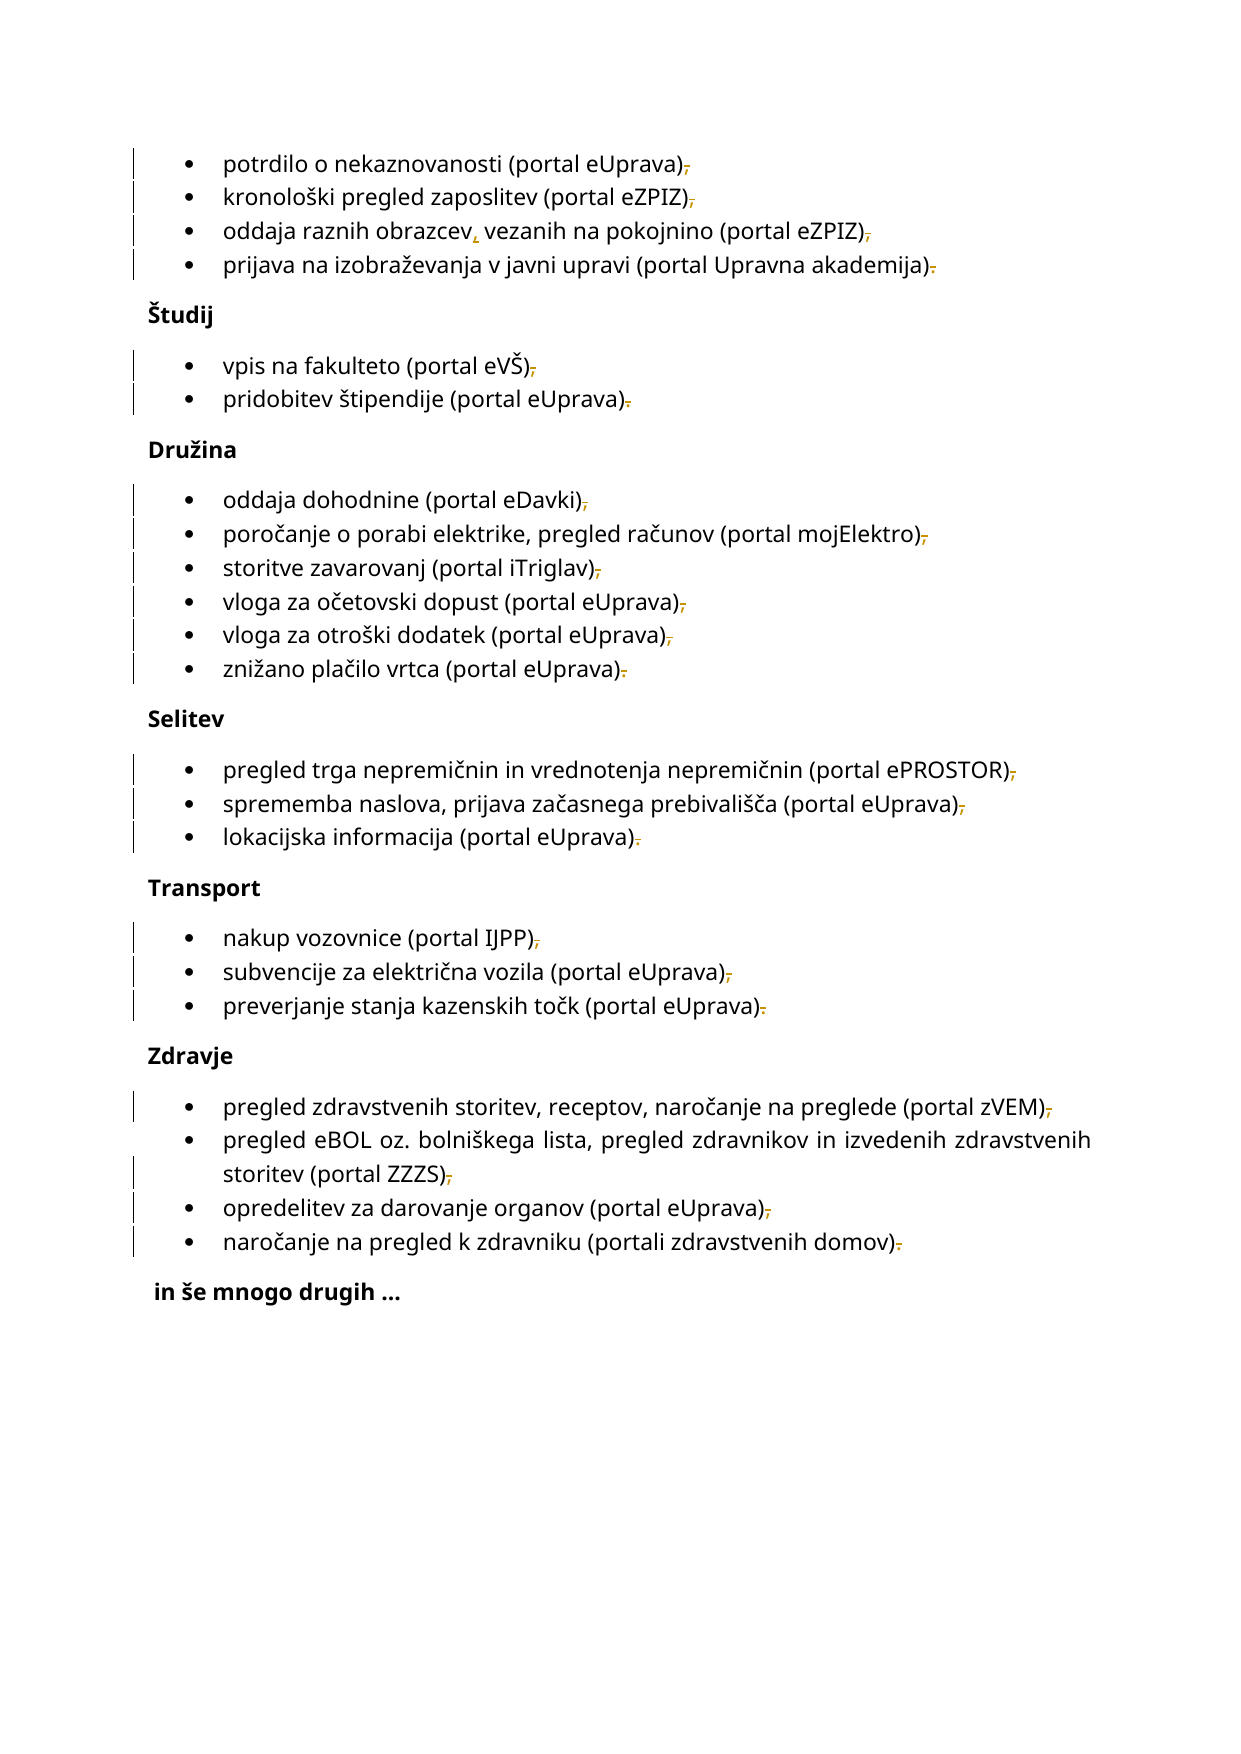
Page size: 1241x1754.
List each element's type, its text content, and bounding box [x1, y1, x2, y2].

list vloga za otroški dodatek (portal eUprava) [185, 619, 1093, 651]
list oddaja raznih obrazcev vezanih na pokojnino (portal eZPIZ) [185, 215, 1093, 246]
list vloga za očetovski dopust (portal eUprava) [185, 586, 1093, 617]
list prijava na izobraževanja v javni upravi (portal Upravna akademija) [185, 249, 1093, 280]
list vpis na fakulteto (portal eVŠ) [185, 350, 1093, 381]
text Selitev [148, 703, 1093, 735]
list pregled eBOL oz. bolniškega lista, pregled zdravnikov in izvedenih zdravstvenih storitev (portal ZZZS) [185, 1124, 1093, 1189]
list storitve zavarovanj (portal iTriglav) [185, 552, 1093, 583]
list pregled zdravstvenih storitev, receptov, naročanje na preglede (portal zVEM) [185, 1091, 1093, 1122]
list lokacijska informacija (portal eUprava) [185, 821, 1093, 853]
list naročanje na pregled k zdravniku (portali zdravstvenih domov) [185, 1226, 1093, 1257]
list nakup vozovnice (portal IJPP) [185, 922, 1093, 953]
text Družina [148, 434, 1093, 465]
list potrdilo o nekaznovanosti (portal eUprava) [185, 148, 1093, 179]
text Zdravje [148, 1040, 1093, 1071]
list subvencije za električna vozila (portal eUprava) [185, 956, 1093, 987]
list preverjanje stanja kazenskih točk (portal eUprava) [185, 990, 1093, 1021]
list pridobitev štipendije (portal eUprava) [185, 383, 1093, 415]
text Transport [148, 872, 1093, 903]
list poročanje o porabi elektrike, pregled računov (portal mojElektro) [185, 518, 1093, 549]
list opredelitev za darovanje organov (portal eUprava) [185, 1192, 1093, 1223]
text Študij [148, 299, 1093, 331]
text in še mnogo drugih ... [148, 1276, 1093, 1307]
list pregled trga nepremičnin in vrednotenja nepremičnin (portal ePROSTOR) [185, 754, 1093, 785]
list sprememba naslova, prijava začasnega prebivališča (portal eUprava) [185, 788, 1093, 819]
list oddaja dohodnine (portal eDavki) [185, 484, 1093, 516]
list kronološki pregled zaposlitev (portal eZPIZ) [185, 181, 1093, 213]
list znižano plačilo vrtca (portal eUprava) [185, 653, 1093, 684]
